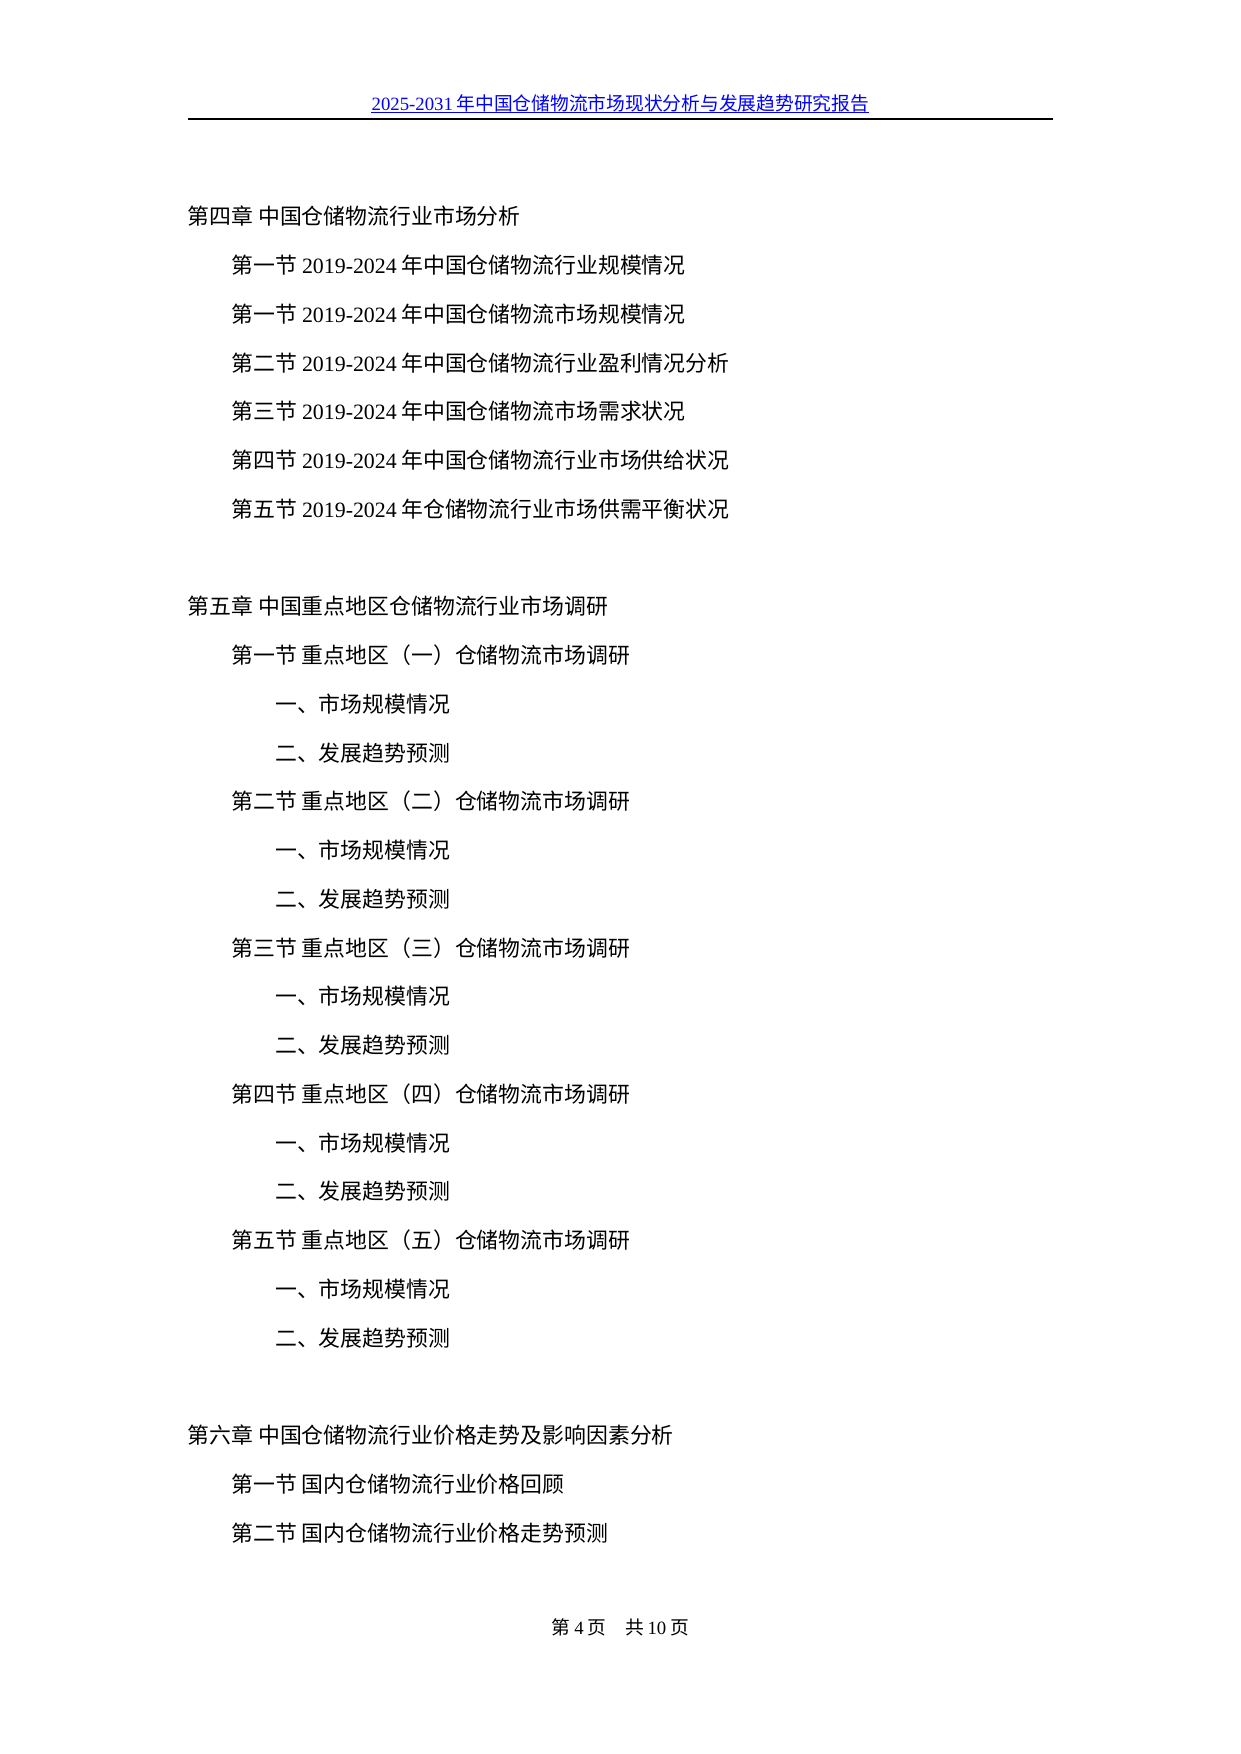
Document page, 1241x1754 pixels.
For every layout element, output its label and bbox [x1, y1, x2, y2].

text [187, 150, 1053, 1548]
